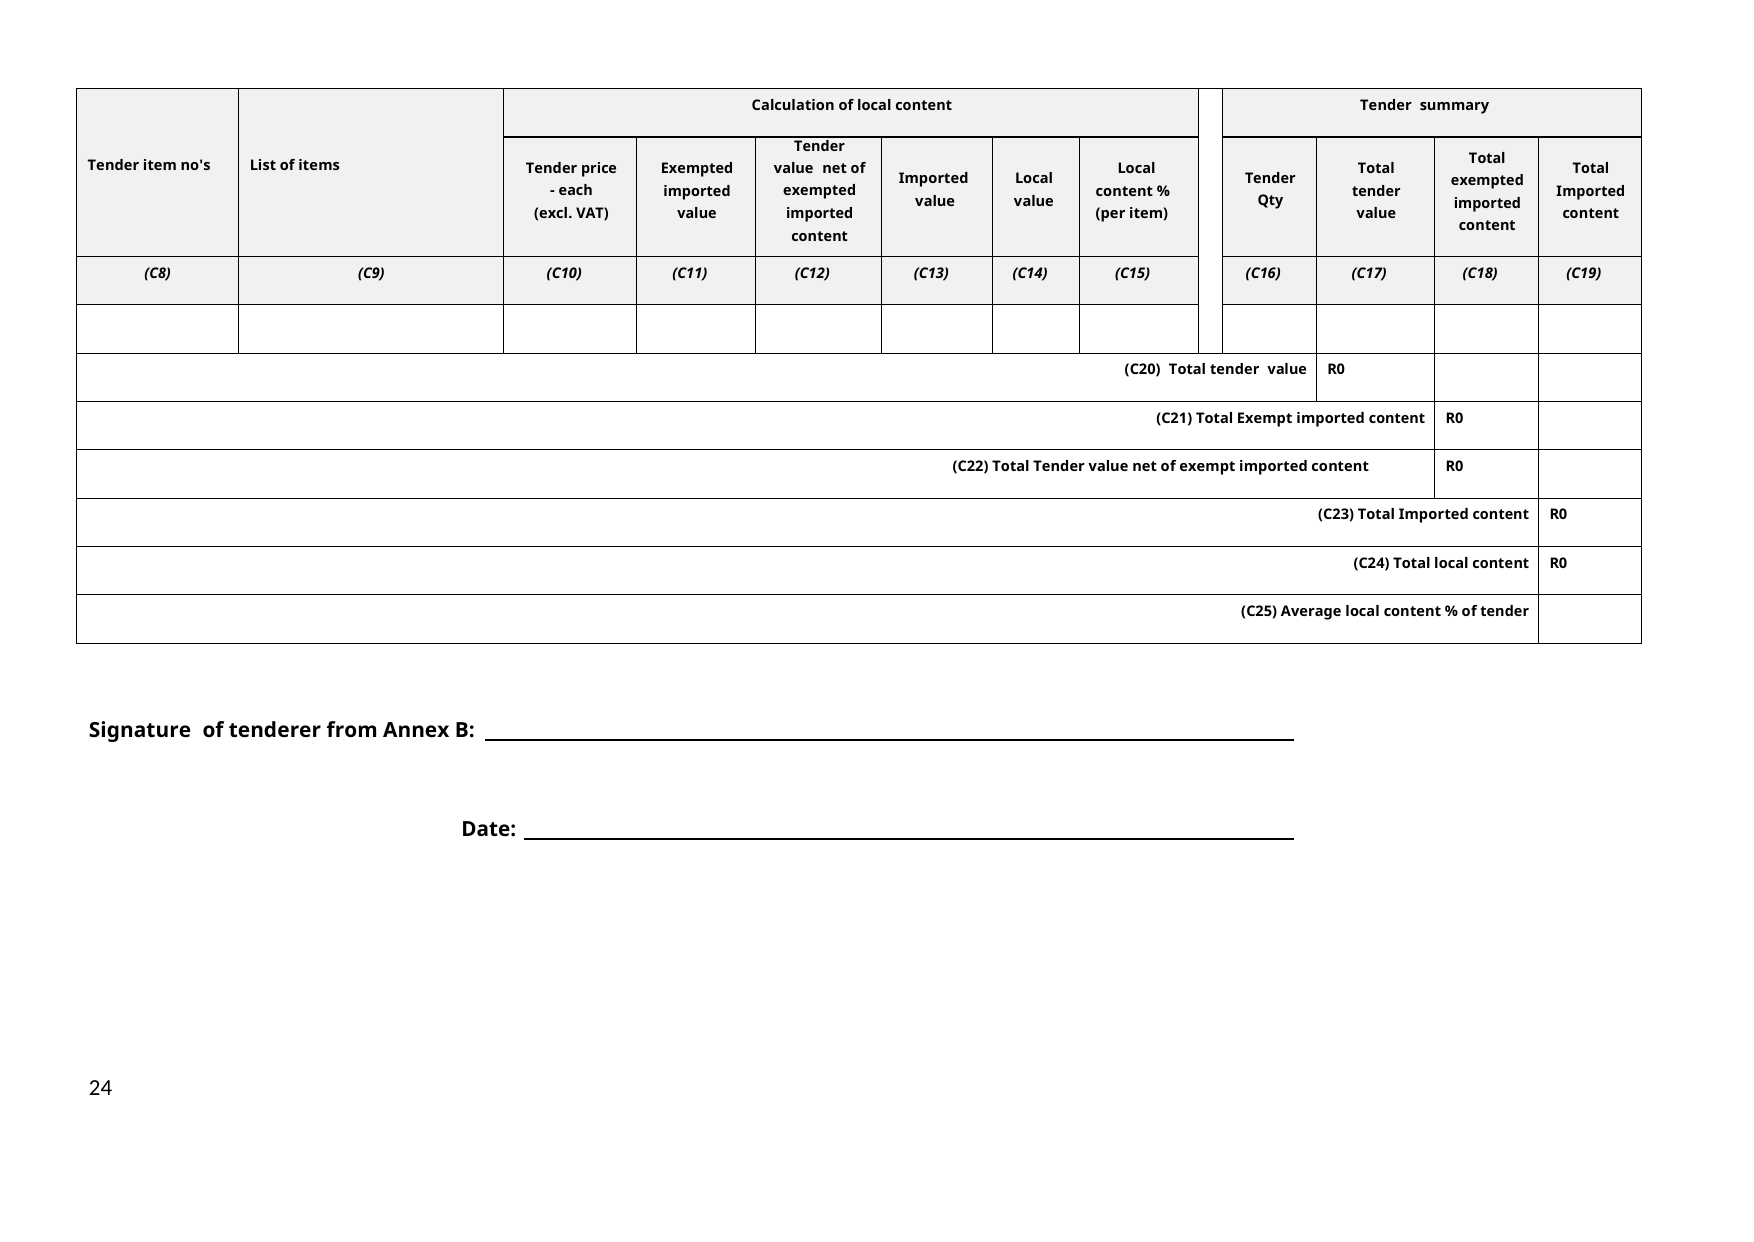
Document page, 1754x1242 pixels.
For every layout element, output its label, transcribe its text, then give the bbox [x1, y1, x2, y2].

table_cell (C21) Total Exempt imported content [77, 402, 1434, 449]
table_cell (C18) [1435, 257, 1538, 304]
table_cell [77, 305, 238, 353]
table_cell [504, 305, 636, 353]
table_cell (C11) [637, 257, 755, 304]
table_cell (C23) Total Imported content [77, 499, 1538, 546]
table_cell Total Imported content [1539, 138, 1641, 256]
table_header List of items [239, 89, 503, 256]
table_cell [993, 305, 1079, 353]
table_header Calculation of local content [504, 89, 1198, 136]
table_cell Tender price - each (excl. VAT) [504, 138, 636, 256]
table_cell Total tender value [1317, 138, 1434, 256]
table_cell [1539, 402, 1641, 449]
table_cell (C13) [882, 257, 992, 304]
table_header Tender summary [1223, 89, 1641, 136]
table_cell [1317, 305, 1434, 353]
table_cell R0 [1435, 450, 1538, 498]
table_cell Total exempted imported content [1435, 138, 1538, 256]
table_cell [239, 305, 503, 353]
table_cell (C25) Average local content % of tender [77, 595, 1538, 643]
table_cell (C19) [1539, 257, 1641, 304]
table_cell R0 [1539, 499, 1641, 546]
table_header [1199, 89, 1222, 353]
table_cell Exempted imported value [637, 138, 755, 256]
table_cell (C17) [1317, 257, 1434, 304]
text Signature of tenderer from Annex B: Date: [89, 715, 1302, 843]
table_cell (C10) [504, 257, 636, 304]
table_cell [882, 305, 992, 353]
table_cell [1435, 354, 1538, 401]
table_cell (C12) [756, 257, 881, 304]
table_cell (C8) [77, 257, 238, 304]
table_cell Local content % (per item) [1080, 138, 1198, 256]
table_cell (C9) [239, 257, 503, 304]
table_cell (C14) [993, 257, 1079, 304]
table_cell [637, 305, 755, 353]
table_cell Imported value [882, 138, 992, 256]
table_cell (C22) Total Tender value net of exempt imported content [77, 450, 1434, 498]
table_cell Local value [993, 138, 1079, 256]
table_cell R0 [1435, 402, 1538, 449]
table_cell [756, 305, 881, 353]
table_cell Tender Qty [1223, 138, 1316, 256]
table_cell [1539, 450, 1641, 498]
table_cell (C20) Total tender value [77, 354, 1316, 401]
table_cell (C24) Total local content [77, 547, 1538, 594]
table_cell (C16) [1223, 257, 1316, 304]
table_cell (C15) [1080, 257, 1198, 304]
table_cell [1435, 305, 1538, 353]
table_cell R0 [1317, 354, 1434, 401]
table_cell [1539, 595, 1641, 643]
table_cell [1080, 305, 1198, 353]
table_cell [1539, 354, 1641, 401]
table_cell [1539, 305, 1641, 353]
table_cell Tender value net of exempted imported content [756, 138, 881, 256]
table_cell R0 [1539, 547, 1641, 594]
table_cell [1223, 305, 1316, 353]
table_header Tender item no's [77, 89, 238, 256]
